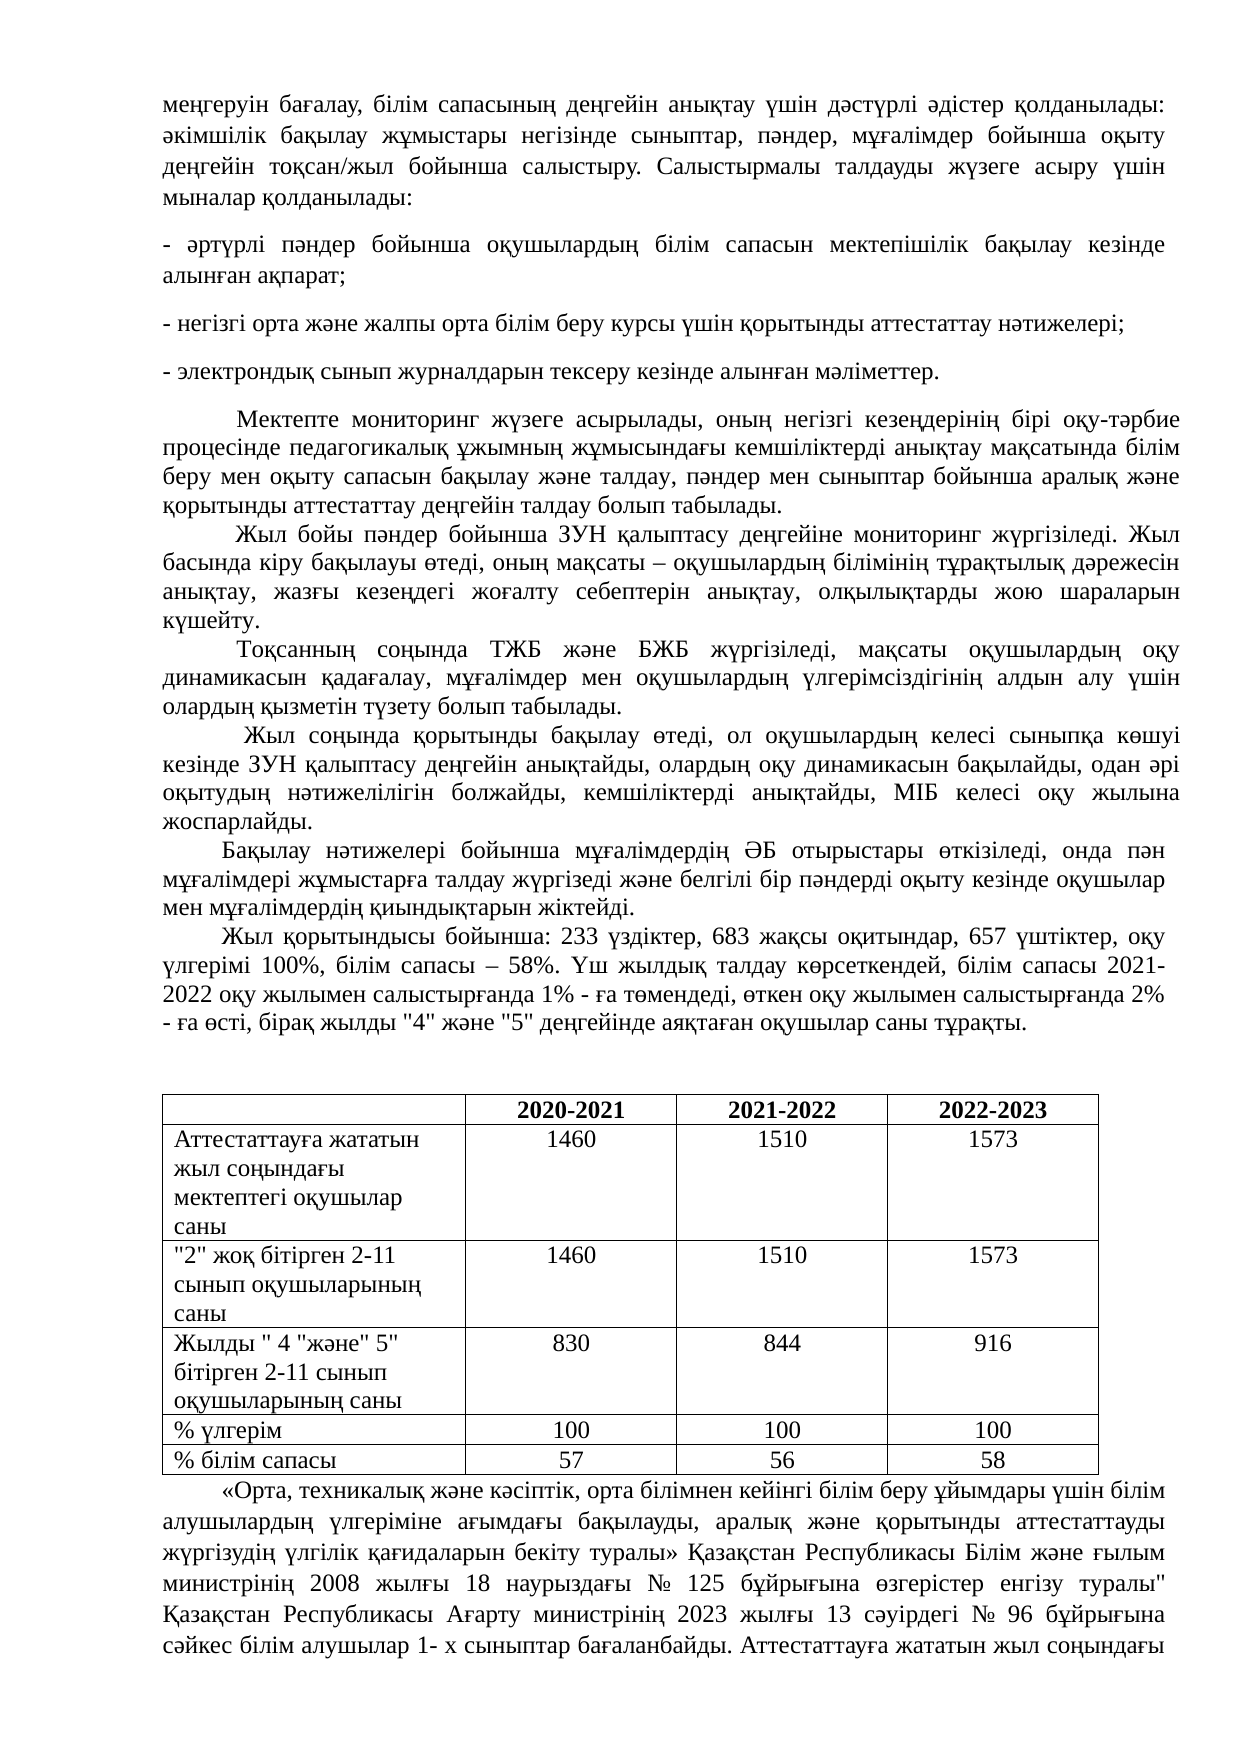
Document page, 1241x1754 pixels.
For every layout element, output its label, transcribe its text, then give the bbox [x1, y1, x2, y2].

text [162, 1475, 1166, 1659]
table_cell 1510 [677, 1241, 887, 1327]
table_header 2022-2023 [888, 1095, 1098, 1123]
table_header 2021-2022 [677, 1095, 887, 1123]
text - негізгі орта және жалпы орта білім беру курсы үшін қорытынды аттестаттау нәтижелері; [162, 308, 1181, 337]
text Мектепте мониторинг жүзеге асырылады, оның негізгі кезеңдерінің бірі оқу-тәрбие процесінде педагогикалық ұжымның жұмысындағы кемшіліктерді анықтау мақсатында білім беру мен оқыту сапасын бақылау және талдау, пәндер мен сыныптар бойынша аралық және қорытынды аттестаттау деңгейін талдау болып табылады. [162, 404, 1181, 519]
table_cell Аттестаттауға жататын жыл соңындағы мектептегі оқушылар саны [163, 1125, 465, 1239]
table_cell 1460 [466, 1125, 676, 1239]
text - әртүрлі пәндер бойынша оқушылардың білім сапасын мектепішілік бақылау кезінде алынған ақпарат; [162, 229, 1166, 289]
table_cell 58 [888, 1445, 1098, 1474]
table_cell 56 [677, 1445, 887, 1474]
table_cell 1460 [466, 1241, 676, 1327]
text Жыл қорытындысы бойынша: 233 үздіктер, 683 жақсы оқитындар, 657 үштіктер, оқу үлгерімі 100%, білім сапасы – 58%. Үш жылдық талдау көрсеткендей, білім сапасы 2021-2022 оқу жылымен салыстырғанда 1% - ға төмендеді, өткен оқу жылымен салыстырғанда 2% - ға өсті, бірақ жылды "4" және "5" деңгейінде аяқтаған оқушылар саны тұрақты. [162, 921, 1166, 1036]
text - электрондық сынып журналдарын тексеру кезінде алынған мәліметтер. [162, 356, 1181, 385]
text Жыл бойы пәндер бойынша ЗУН қалыптасу деңгейіне мониторинг жүргізіледі. Жыл басында кіру бақылауы өтеді, оның мақсаты – оқушылардың білімінің тұрақтылық дәрежесін анықтау, жазғы кезеңдегі жоғалту себептерін анықтау, олқылықтарды жою шараларын күшейту. [162, 519, 1181, 634]
table_header [163, 1095, 465, 1123]
table_cell 100 [677, 1415, 887, 1444]
text Тоқсанның соңында ТЖБ және БЖБ жүргізіледі, мақсаты оқушылардың оқу динамикасын қадағалау, мұғалімдер мен оқушылардың үлгерімсіздігінің алдын алу үшін олардың қызметін түзету болып табылады. [162, 634, 1181, 720]
table_cell 916 [888, 1328, 1098, 1414]
table_cell Жылды " 4 "және" 5" бітірген 2-11 сынып оқушыларының саны [163, 1328, 465, 1414]
table_cell 100 [466, 1415, 676, 1444]
table_cell 1510 [677, 1125, 887, 1239]
text Жыл соңында қорытынды бақылау өтеді, ол оқушылардың келесі сыныпқа көшуі кезінде ЗУН қалыптасу деңгейін анықтайды, олардың оқу динамикасын бақылайды, одан әрі оқытудың нәтижелілігін болжайды, кемшіліктерді анықтайды, МІБ келесі оқу жылына жоспарлайды. [162, 720, 1181, 835]
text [162, 89, 1166, 211]
table_header 2020-2021 [466, 1095, 676, 1123]
table_cell % білім сапасы [163, 1445, 465, 1474]
table_cell 1573 [888, 1241, 1098, 1327]
table_cell 844 [677, 1328, 887, 1414]
table_cell 1573 [888, 1125, 1098, 1239]
table_cell % үлгерім [163, 1415, 465, 1444]
table_cell 57 [466, 1445, 676, 1474]
text Бақылау нәтижелері бойынша мұғалімдердің ӘБ отырыстары өткізіледі, онда пән мұғалімдері жұмыстарға талдау жүргізеді және белгілі бір пәндерді оқыту кезінде оқушылар мен мұғалімдердің қиындықтарын жіктейді. [162, 835, 1166, 921]
table_cell 830 [466, 1328, 676, 1414]
table_cell 100 [888, 1415, 1098, 1444]
table_cell "2" жоқ бітірген 2-11 сынып оқушыларының саны [163, 1241, 465, 1327]
